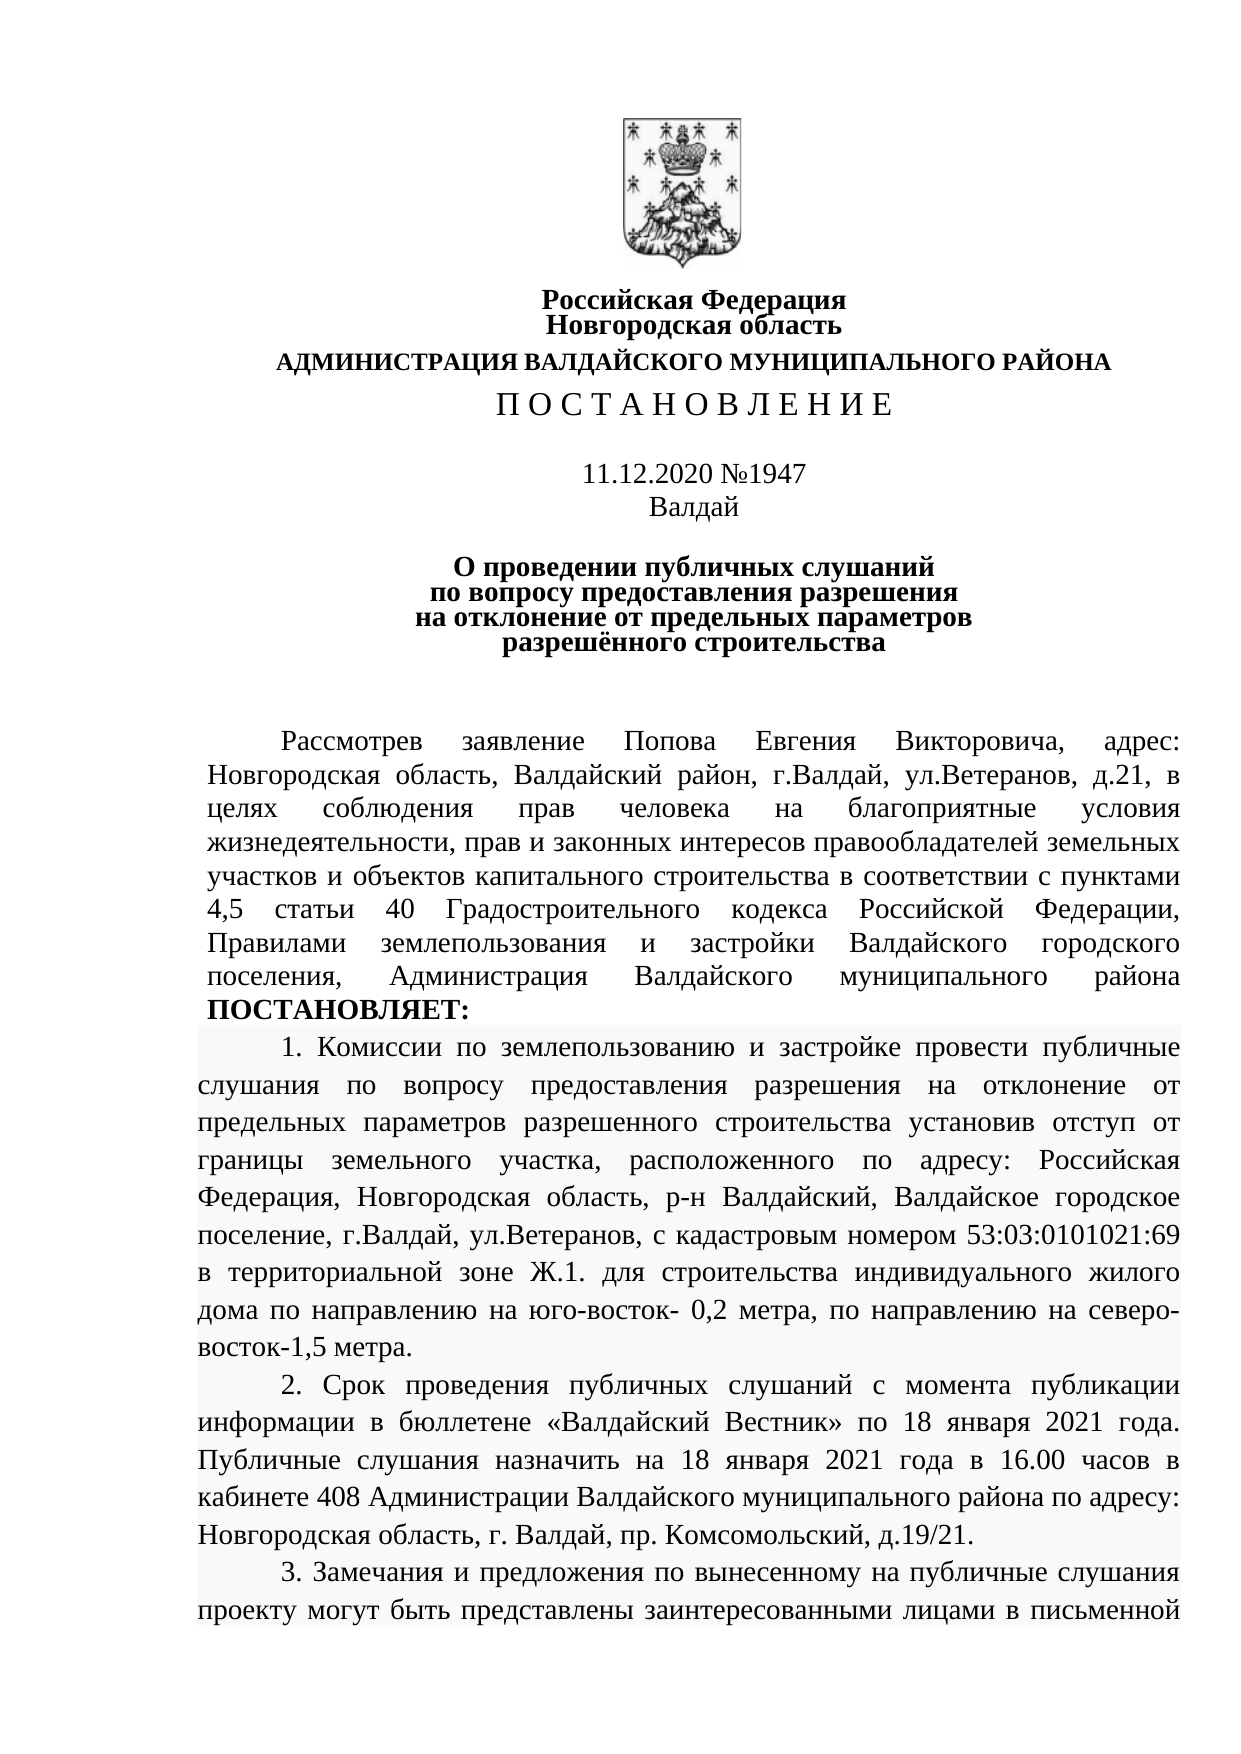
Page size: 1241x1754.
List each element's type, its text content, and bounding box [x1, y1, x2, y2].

text Рассмотрев заявление Попова Евгения Викторовича, адрес: Новгородская область, Валдайский район, г.Валдай, ул.Ветеранов, д.21, в целях соблюдения прав человека на благоприятные условия жизнедеятельности, прав и законных интересов правообладателей земельных участков и объектов капитального строительства в соответствии с пунктами 4,5 статьи 40 Градостроительного кодекса Российской Федерации, Правилами землепользования и застройки Валдайского городского поселения, Администрация Валдайского муниципального района ПОСТАНОВЛЯЕТ: [207, 723, 1181, 1025]
subtitle Новгородская область [207, 314, 1181, 339]
text на отклонение от предельных параметров [207, 606, 1181, 631]
subtitle П О С Т А Н О В Л Е Н И Е [207, 384, 1181, 423]
text 1. Комиссии по землепользованию и застройке провести публичные слушания по вопросу предоставления разрешения на отклонение от предельных параметров разрешенного строительства установив отступ от границы земельного участка, расположенного по адресу: Российская Федерация, Новгородская область, р-н Валдайский, Валдайское городское поселение, г.Валдай, ул.Ветеранов, с кадастровым номером 53:03:0101021:69 в территориальной зоне Ж.1. для строительства индивидуального жилого дома по направлению на юго-восток- , по направлению на северо-восток-. [197, 1025, 1181, 1363]
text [197, 1550, 1181, 1625]
text разрешённого строительства [207, 631, 1181, 656]
text Российская Федерация [207, 118, 1181, 314]
text по вопросу предоставления разрешения [207, 581, 1181, 606]
text 2. Срок проведения публичных слушаний с момента публикации информации в бюллетене «Валдайский Вестник» по 18 января 2021 года. Публичные слушания назначить на 18 января 2021 года в 16.00 часов в кабинете 408 Администрации Валдайского муниципального района по адресу: Новгородская область, г. Валдай, пр. Комсомольский, д.19/21. [197, 1363, 1181, 1550]
subtitle АДМИНИСТРАЦИЯ ВАЛДАЙСКОГО МУНИЦИПАЛЬНОГО РАЙОНА [207, 347, 1181, 376]
text 11.12.2020 №1947 [207, 456, 1181, 489]
text Валдай [207, 489, 1181, 523]
text О проведении публичных слушаний [207, 556, 1181, 581]
